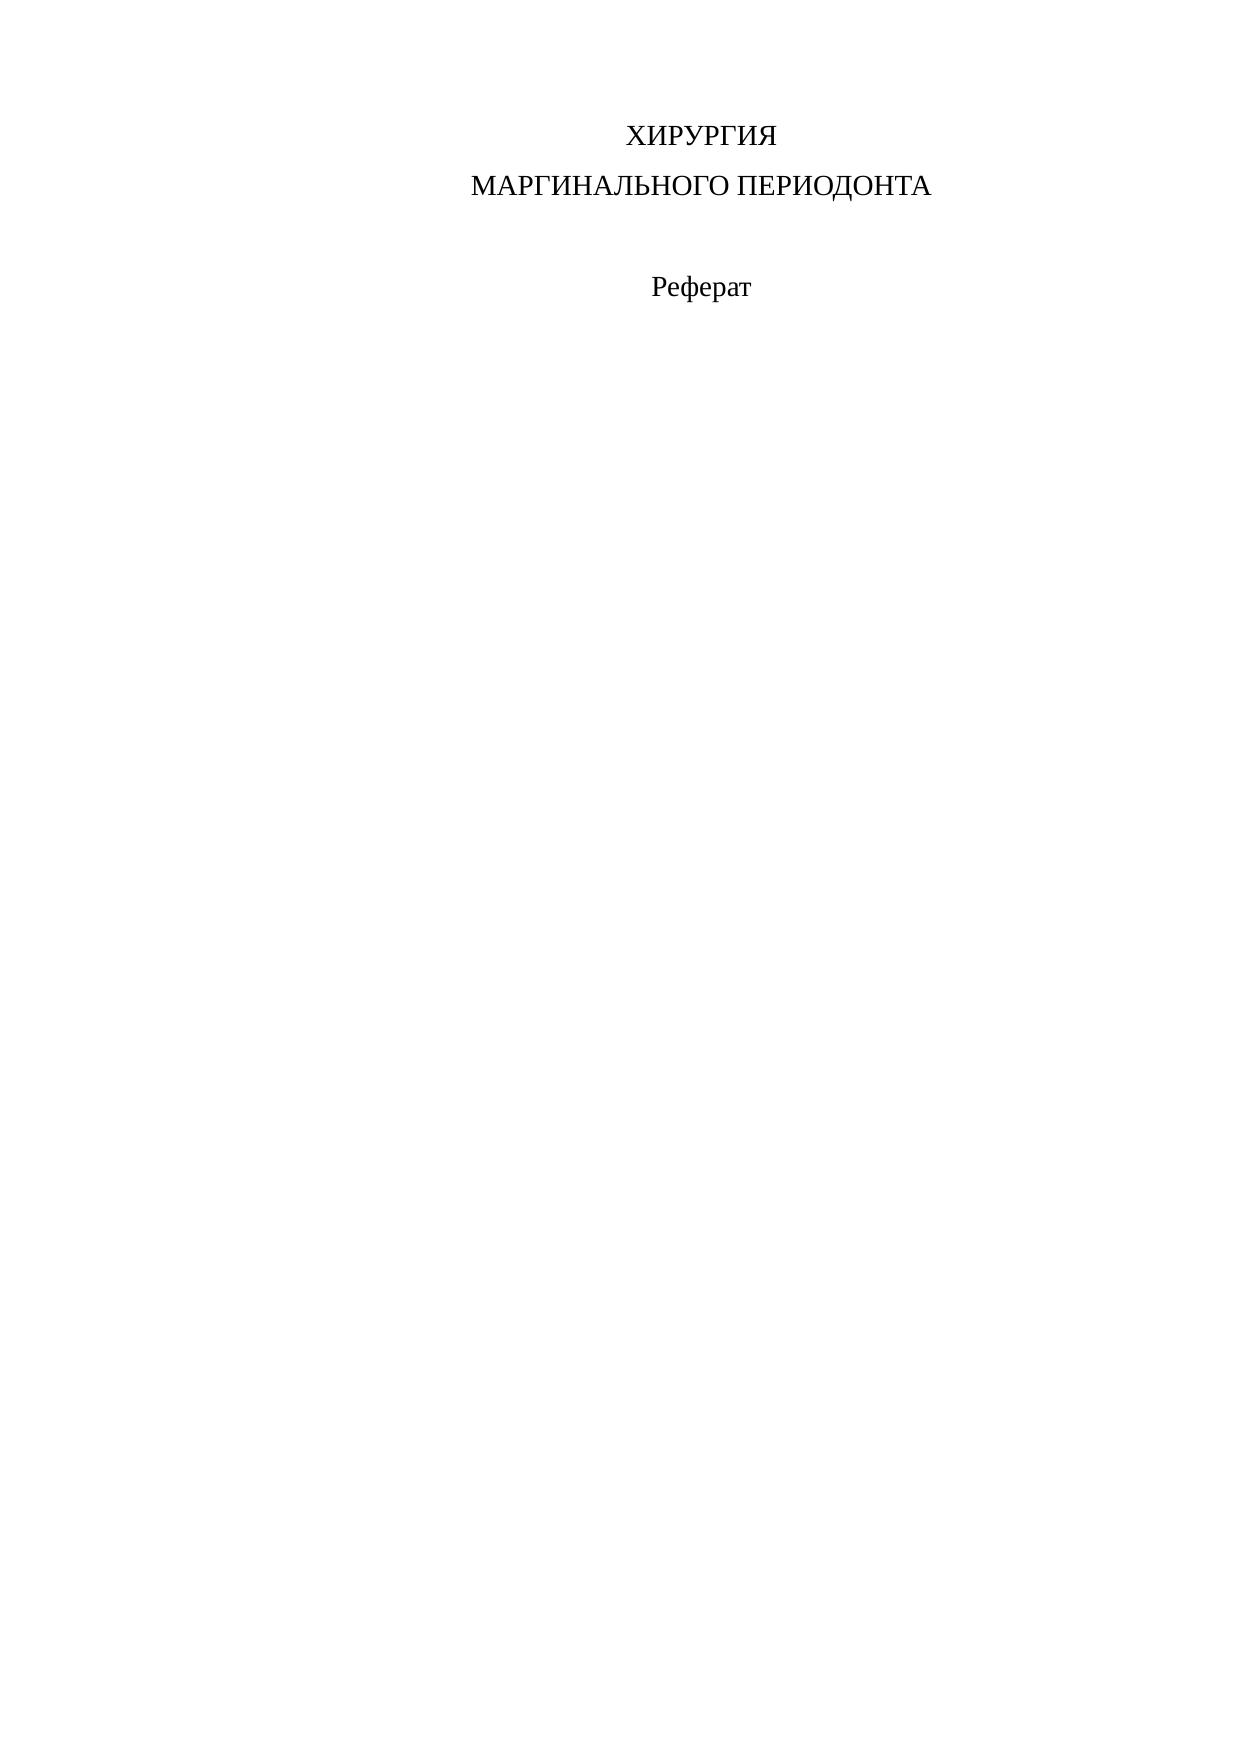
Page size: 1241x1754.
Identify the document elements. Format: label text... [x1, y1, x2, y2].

text Реферат [177, 269, 1152, 303]
text ХИРУРГИЯ [177, 118, 1152, 152]
text МАРГИНАЛЬНОГО ПЕРИОДОНТА [177, 168, 1152, 202]
